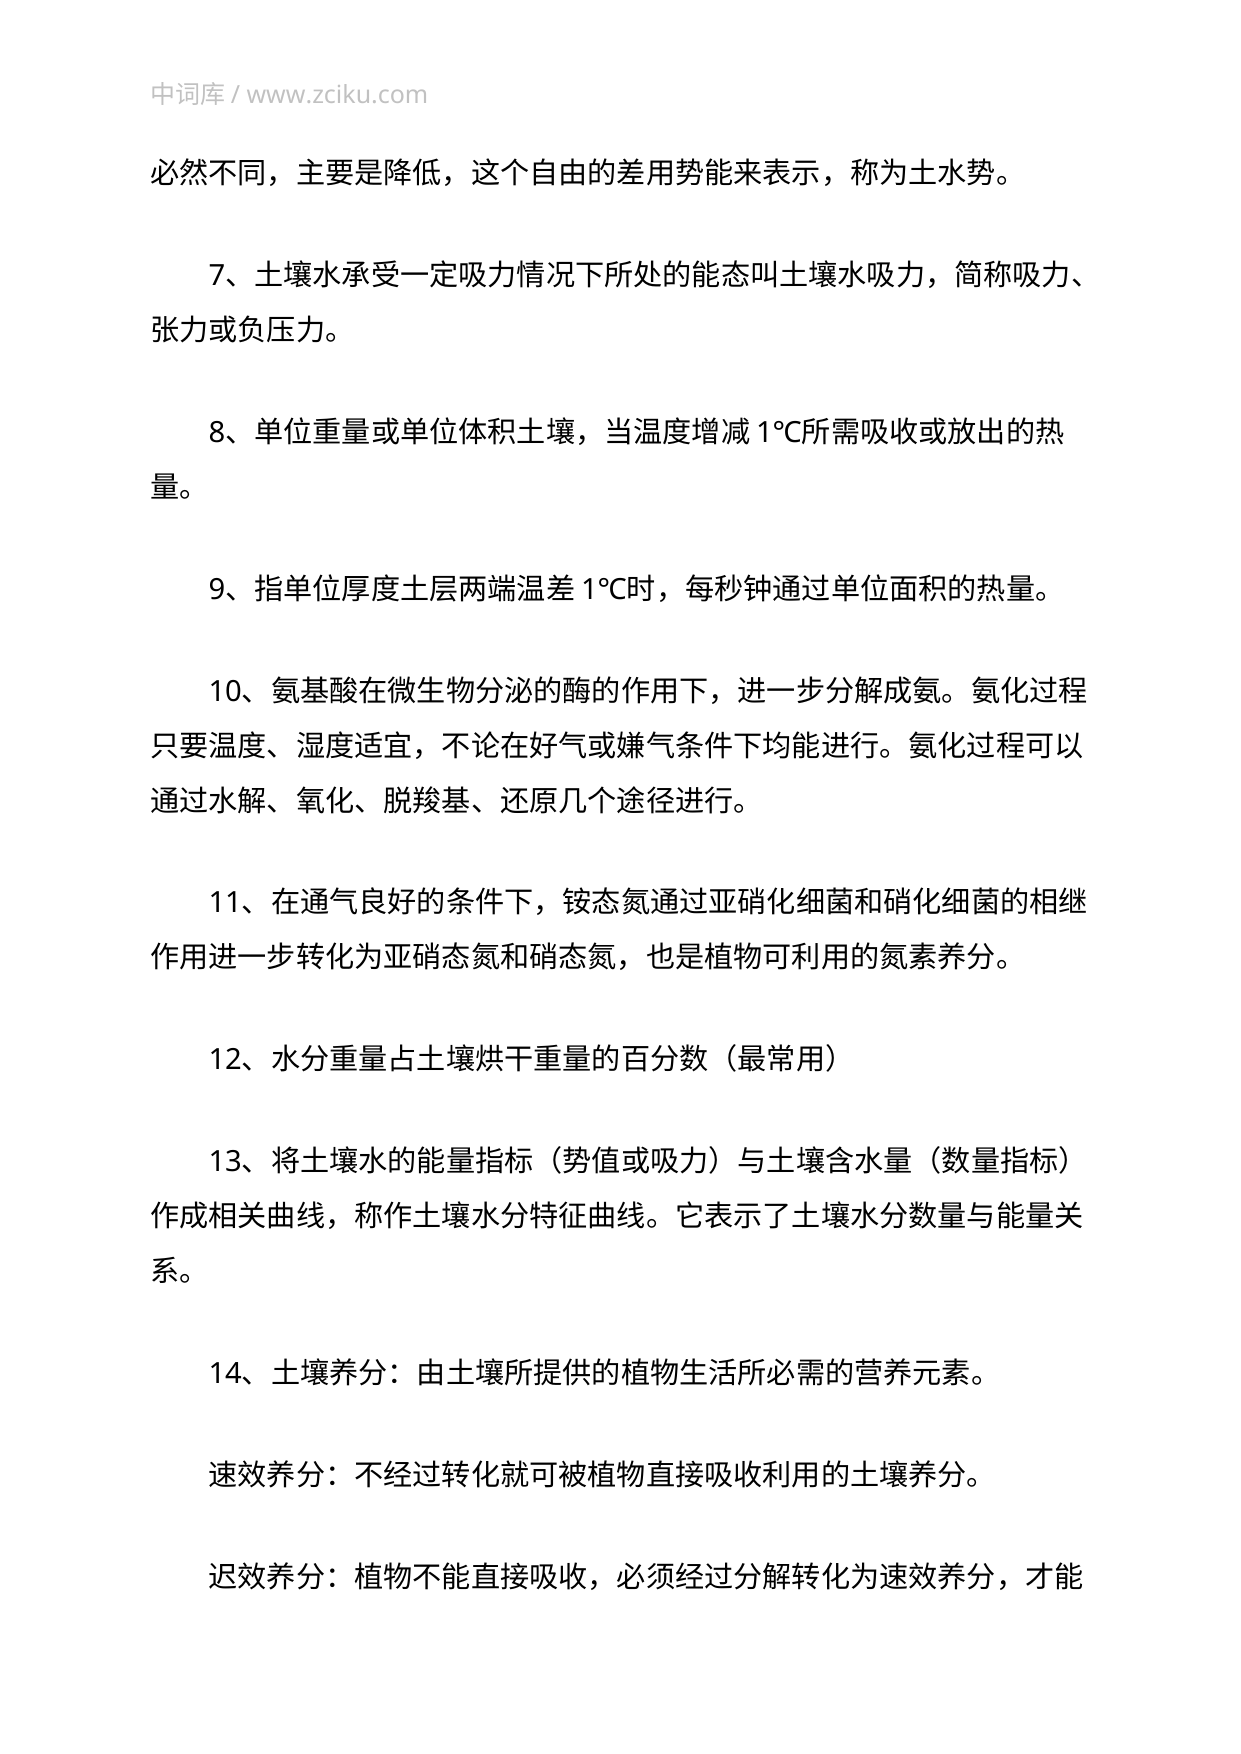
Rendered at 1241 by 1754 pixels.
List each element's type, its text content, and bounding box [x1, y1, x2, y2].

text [150, 150, 1090, 192]
text 7、土壤水承受一定吸力情况下所处的能态叫土壤水吸力，简称吸力、张力或负压力。 [150, 252, 1090, 349]
text 10、氨基酸在微生物分泌的酶的作用下，进一步分解成氨。氨化过程只要温度、湿度适宜，不论在好气或嫌气条件下均能进行。氨化过程可以通过水解、氧化、脱羧基、还原几个途径进行。 [150, 667, 1090, 819]
text 14、土壤养分：由土壤所提供的植物生活所必需的营养元素。 [150, 1349, 1090, 1392]
text 8、单位重量或单位体积土壤，当温度增减1℃所需吸收或放出的热量。 [150, 408, 1090, 506]
text 11、在通气良好的条件下，铵态氮通过亚硝化细菌和硝化细菌的相继作用进一步转化为亚硝态氮和硝态氮，也是植物可利用的氮素养分。 [150, 879, 1090, 976]
text 12、水分重量占土壤烘干重量的百分数（最常用） [150, 1036, 1090, 1078]
text 13、将土壤水的能量指标（势值或吸力）与土壤含水量（数量指标）作成相关曲线，称作土壤水分特征曲线。它表示了土壤水分数量与能量关系。 [150, 1138, 1090, 1290]
text 速效养分：不经过转化就可被植物直接吸收利用的土壤养分。 [150, 1451, 1090, 1494]
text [150, 1553, 1090, 1595]
text 9、指单位厚度土层两端温差1℃时，每秒钟通过单位面积的热量。 [150, 565, 1090, 608]
